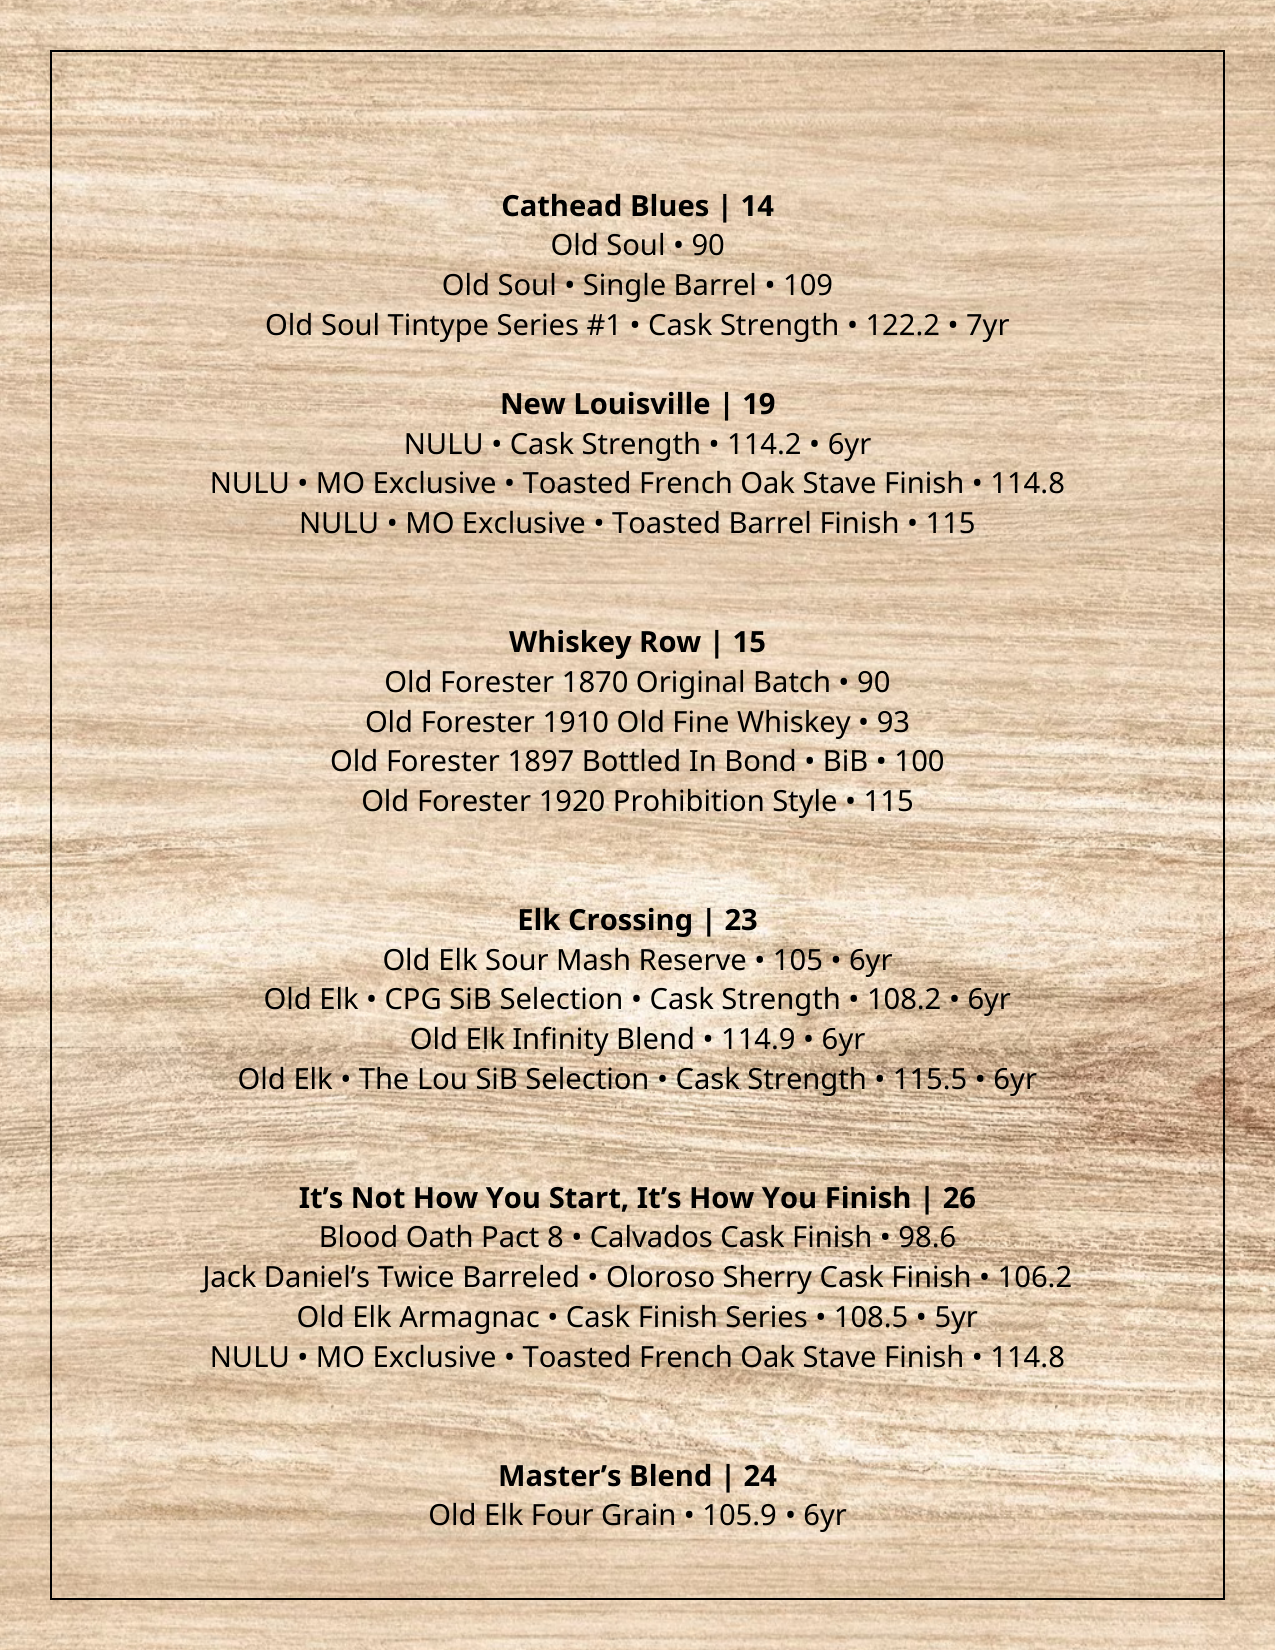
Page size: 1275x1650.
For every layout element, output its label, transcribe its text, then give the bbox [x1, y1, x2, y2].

text Master’s Blend | 24 [75, 1455, 1200, 1494]
text Whiskey Row | 15 [75, 621, 1200, 661]
text Old Elk Sour Mash Reserve • 105 • 6yr [75, 939, 1200, 979]
text Old Forester 1920 Prohibition Style • 115 [75, 780, 1200, 820]
text Blood Oath Pact 8 • Calvados Cask Finish • 98.6 [75, 1217, 1200, 1256]
text NULU • Cask Strength • 114.2 • 6yr [75, 423, 1200, 463]
text New Louisville | 19 [75, 383, 1200, 423]
text Elk Crossing | 23 [75, 899, 1200, 939]
text Old Soul • Single Barrel • 109 [75, 264, 1200, 304]
text Old Forester 1910 Old Fine Whiskey • 93 [75, 701, 1200, 741]
text It’s Not How You Start, It’s How You Finish | 26 [75, 1177, 1200, 1217]
text Old Elk Infinity Blend • 114.9 • 6yr [75, 1018, 1200, 1058]
text Old Elk • CPG SiB Selection • Cask Strength • 108.2 • 6yr [75, 979, 1200, 1018]
text Old Elk Armagnac • Cask Finish Series • 108.5 • 5yr [75, 1296, 1200, 1336]
picture [0, 0, 1275, 1650]
text Cathead Blues | 14 [75, 185, 1200, 224]
text Jack Daniel’s Twice Barreled • Oloroso Sherry Cask Finish • 106.2 [75, 1256, 1200, 1296]
text Old Forester 1897 Bottled In Bond • BiB • 100 [75, 741, 1200, 780]
text NULU • MO Exclusive • Toasted Barrel Finish • 115 [75, 502, 1200, 542]
text Old Elk Four Grain • 105.9 • 6yr [75, 1494, 1200, 1534]
text NULU • MO Exclusive • Toasted French Oak Stave Finish • 114.8 [75, 1336, 1200, 1376]
text Old Soul Tintype Series #1 • Cask Strength • 122.2 • 7yr [75, 304, 1200, 344]
text Old Elk • The Lou SiB Selection • Cask Strength • 115.5 • 6yr [75, 1058, 1200, 1098]
text Old Soul • 90 [75, 224, 1200, 264]
text NULU • MO Exclusive • Toasted French Oak Stave Finish • 114.8 [75, 463, 1200, 502]
text Old Forester 1870 Original Batch • 90 [75, 661, 1200, 701]
